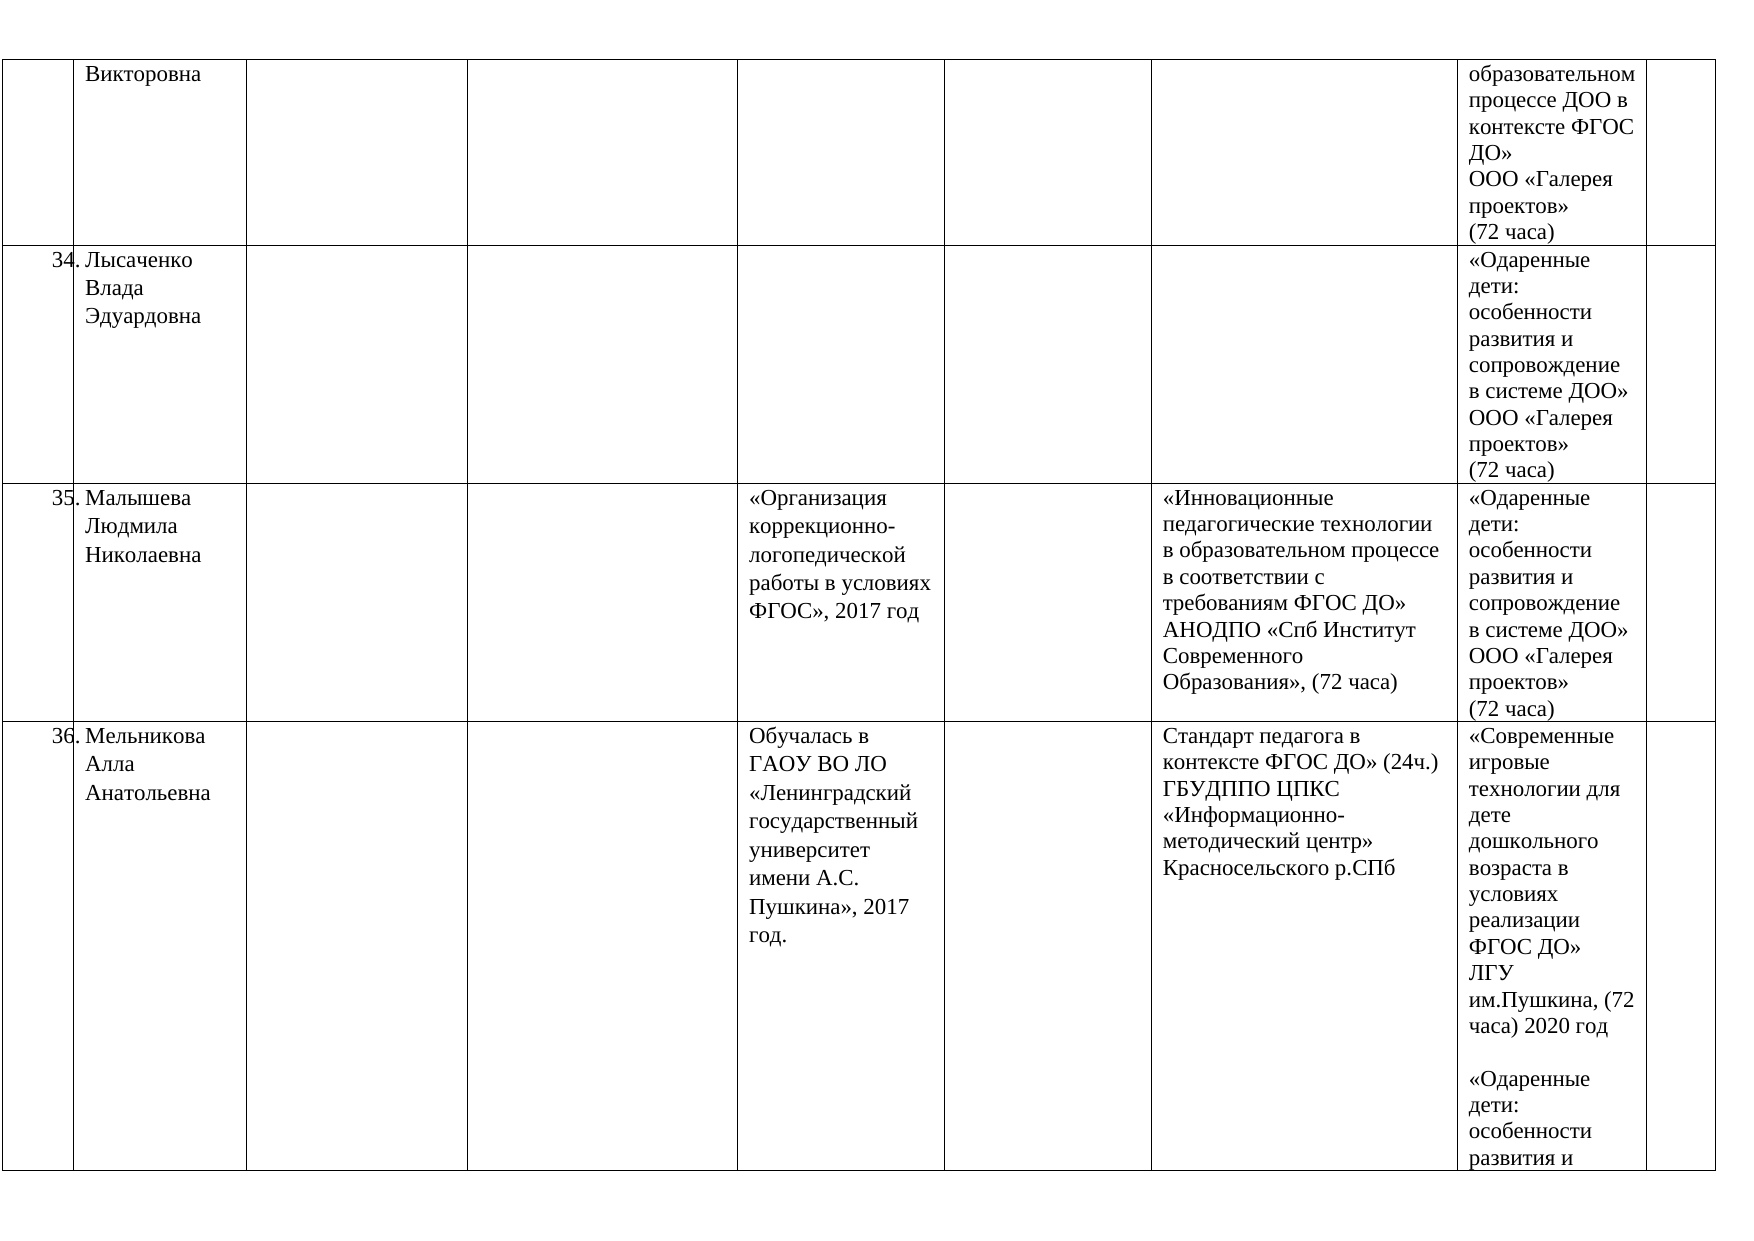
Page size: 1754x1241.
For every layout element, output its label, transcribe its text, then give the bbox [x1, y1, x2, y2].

table_cell [247, 246, 467, 483]
table_cell [1152, 246, 1457, 483]
table_cell [3, 722, 73, 1170]
table_cell [1647, 722, 1715, 1170]
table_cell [1458, 60, 1646, 244]
table_cell [1152, 60, 1457, 244]
table_cell [3, 484, 73, 721]
table_cell «Одаренные дети: особенности развития и сопровождение в системе ДОО» ООО «Галерея проектов» (72 часа) [1458, 484, 1646, 721]
table_cell [247, 60, 467, 244]
table_cell [247, 484, 467, 721]
table_cell [945, 60, 1151, 244]
table_cell «Организация коррекционно-логопедической работы в условиях ФГОС», 2017 год [738, 484, 944, 721]
table_cell [1647, 246, 1715, 483]
table_cell [468, 246, 737, 483]
table_cell [468, 484, 737, 721]
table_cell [74, 722, 246, 1170]
table_cell [247, 722, 467, 1170]
table_cell [3, 246, 73, 483]
table_cell [945, 484, 1151, 721]
table_cell [468, 60, 737, 244]
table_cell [74, 60, 246, 244]
table_cell [945, 246, 1151, 483]
table_cell [945, 722, 1151, 1170]
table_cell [738, 722, 944, 1170]
table_cell «Инновационные педагогические технологии в образовательном процессе в соответствии с требованиям ФГОС ДО» АНОДПО «Спб Институт Современного Образования», (72 часа) [1152, 484, 1457, 721]
table_cell Малышева Людмила Николаевна [74, 484, 246, 721]
table_cell [738, 246, 944, 483]
table_cell [738, 60, 944, 244]
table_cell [1152, 722, 1457, 1170]
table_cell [1458, 722, 1646, 1170]
table_cell Лысаченко Влада Эдуардовна [74, 246, 246, 483]
table_cell [468, 722, 737, 1170]
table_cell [1458, 246, 1646, 483]
table_cell [1647, 484, 1715, 721]
table_cell [3, 60, 73, 244]
table_cell [1647, 60, 1715, 244]
